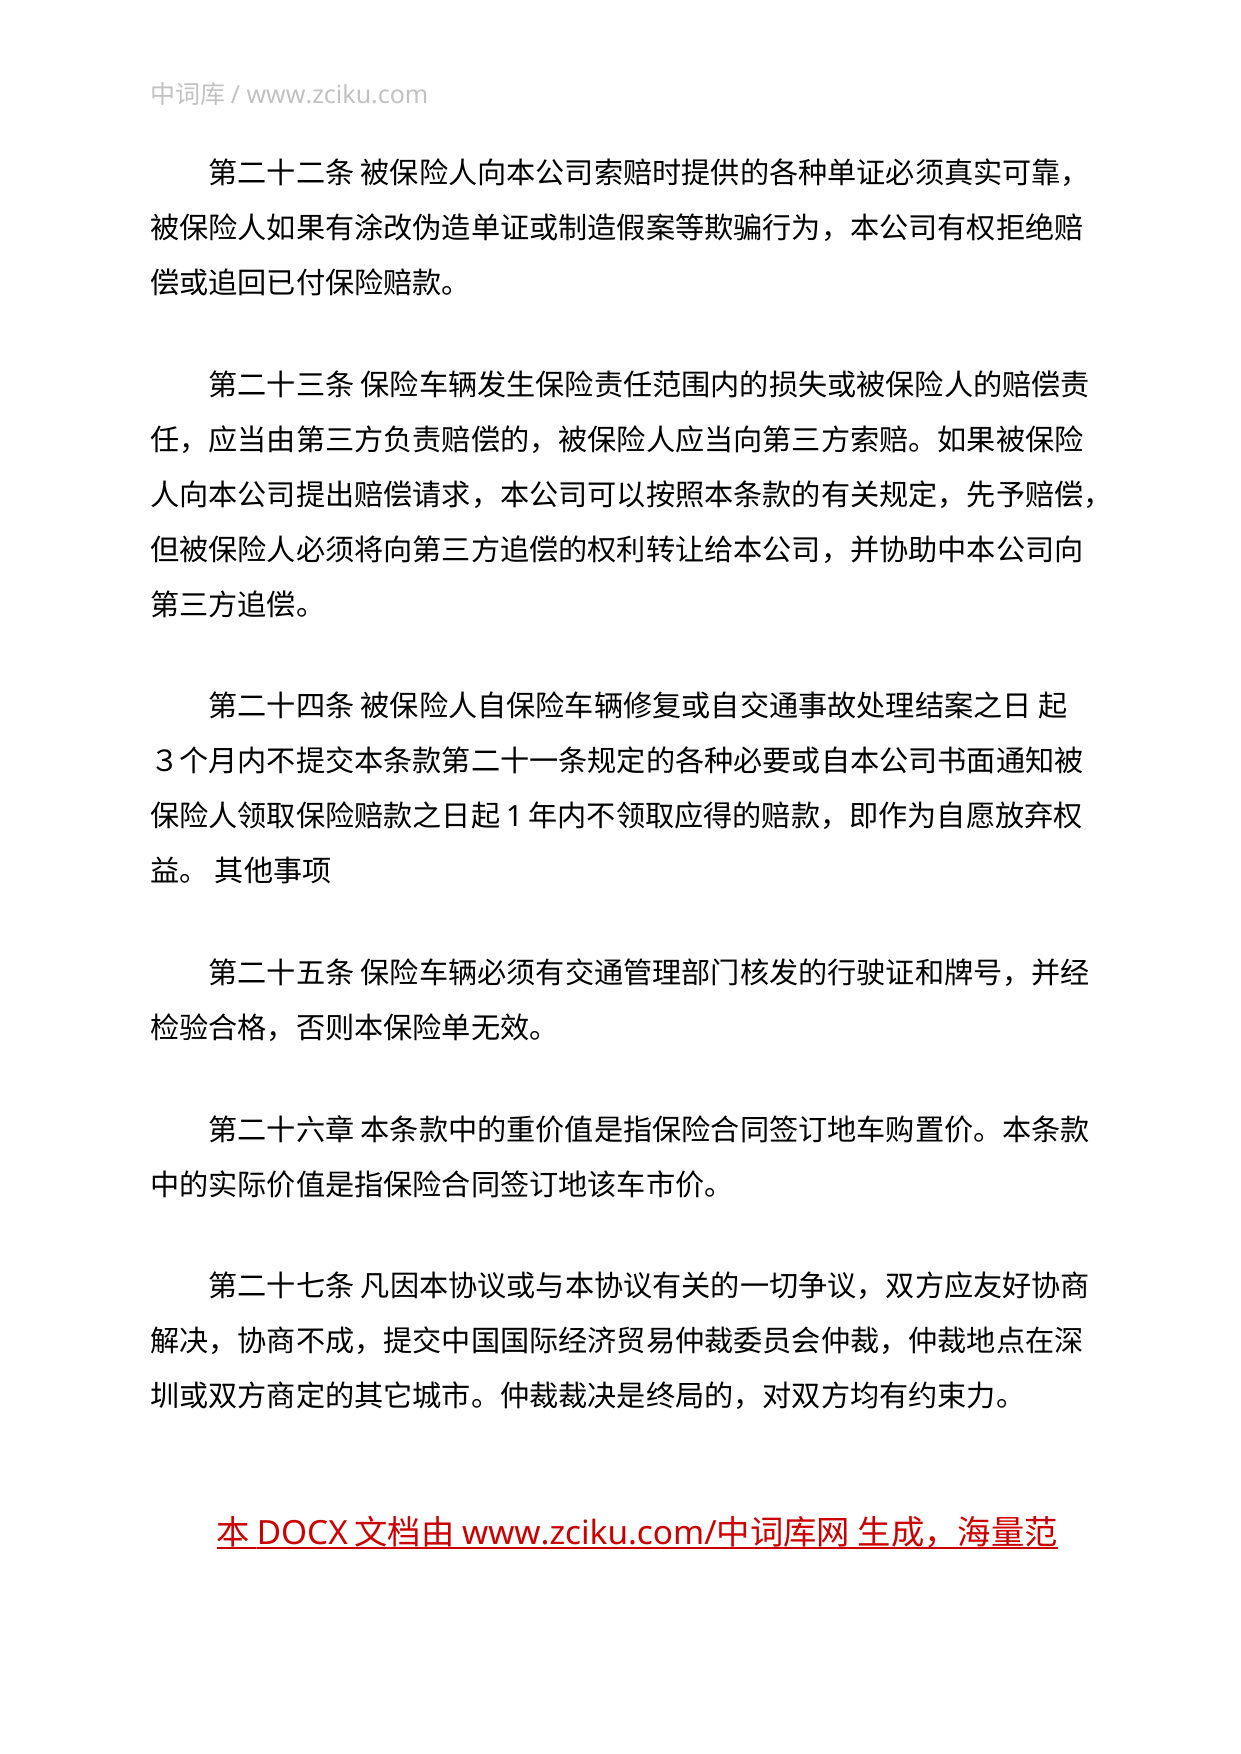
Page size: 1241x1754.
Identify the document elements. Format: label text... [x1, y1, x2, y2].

text 第二十六章 本条款中的重价值是指保险合同签订地车购置价。本条款中的实际价值是指保险合同签订地该车市价。 [150, 1106, 1090, 1203]
text 第二十五条 保险车辆必须有交通管理部门核发的行驶证和牌号，并经检验合格，否则本保险单无效。 [150, 949, 1090, 1047]
text 第二十四条 被保险人自保险车辆修复或自交通事故处理结案之日 起３个月内不提交本条款第二十一条规定的各种必要或自本公司书面通知被保险人领取保险赔款之日起1年内不领取应得的赔款，即作为自愿放弃权益。 其他事项 [150, 683, 1090, 890]
text 第二十七条 凡因本协议或与本协议有关的一切争议，双方应友好协商解决，协商不成，提交中国国际经济贸易仲裁委员会仲裁，仲裁地点在深圳或双方商定的其它城市。仲裁裁决是终局的，对双方均有约束力。 [150, 1263, 1090, 1415]
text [150, 1506, 1090, 1554]
text 第二十二条 被保险人向本公司索赔时提供的各种单证必须真实可靠，被保险人如果有涂改伪造单证或制造假案等欺骗行为，本公司有权拒绝赔偿或追回已付保险赔款。 [150, 150, 1090, 302]
text 第二十三条 保险车辆发生保险责任范围内的损失或被保险人的赔偿责任，应当由第三方负责赔偿的，被保险人应当向第三方索赔。如果被保险人向本公司提出赔偿请求，本公司可以按照本条款的有关规定，先予赔偿，但被保险人必须将向第三方追偿的权利转让给本公司，并协助中本公司向第三方追偿。 [150, 362, 1090, 623]
